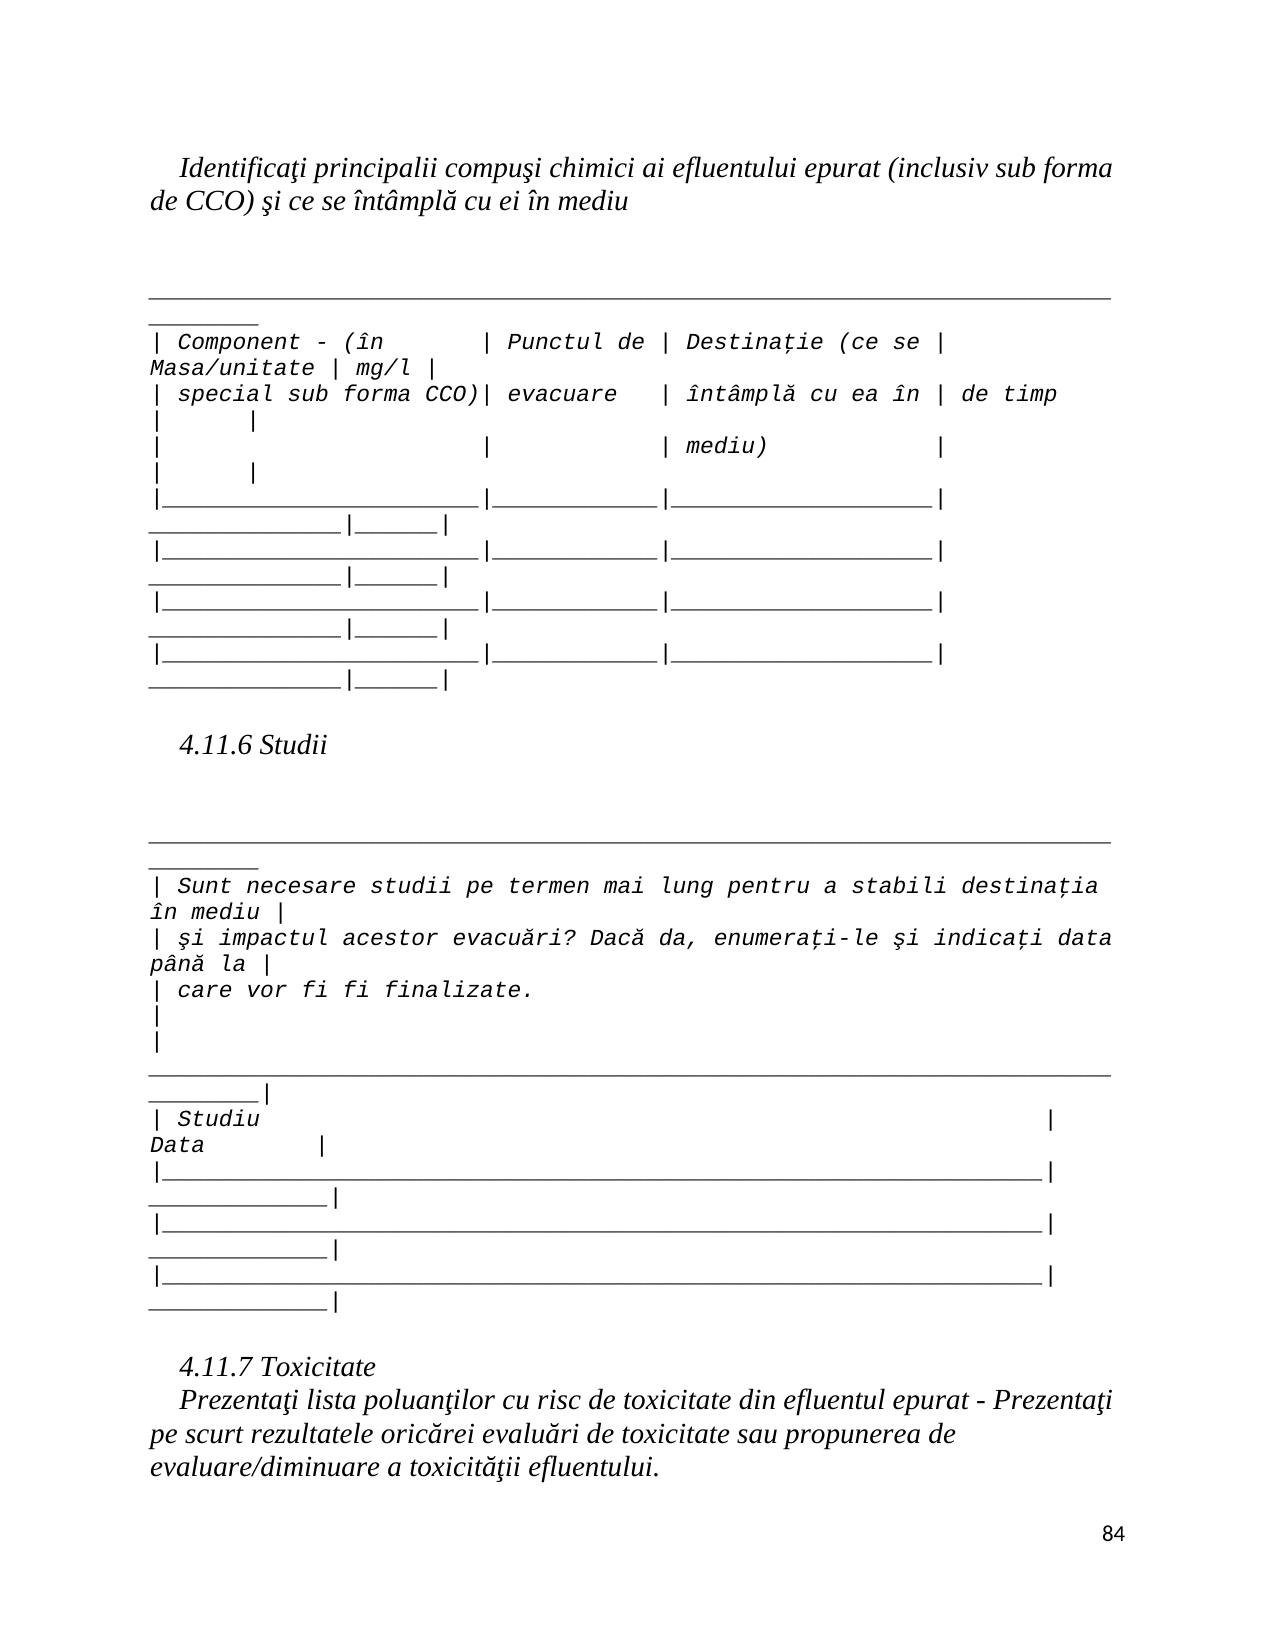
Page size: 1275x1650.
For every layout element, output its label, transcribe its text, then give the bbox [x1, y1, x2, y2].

text Identificaţi principalii compuşi chimici ai efluentului epurat (inclusiv sub forma de CCO) şi ce se întâmplă cu ei în mediu [150, 150, 1125, 217]
text |________________________________________________________________|_____________| [150, 1211, 1125, 1263]
text 4.11.7 Toxicitate [150, 1349, 1125, 1382]
text | Component - (în | Punctul de | Destinaţie (ce se | Masa/unitate | mg/l | [150, 331, 1125, 382]
text |_______________________|____________|___________________|______________|______| [150, 642, 1125, 694]
text |________________________________________________________________|_____________| [150, 1159, 1125, 1211]
text |________________________________________________________________|_____________| [150, 1263, 1125, 1315]
text | şi impactul acestor evacuări? Dacă da, enumeraţi-le şi indicaţi data până la | [150, 926, 1125, 978]
text | Sunt necesare studii pe termen mai lung pentru a stabili destinaţia în mediu | [150, 874, 1125, 926]
text | care vor fi fi finalizate. | [150, 978, 1125, 1030]
text 4.11.6 Studii [150, 727, 1125, 761]
text |_______________________|____________|___________________|______________|______| [150, 538, 1125, 590]
text |_______________________|____________|___________________|______________|______| [150, 486, 1125, 538]
text | | | mediu) | | | [150, 434, 1125, 486]
text | Studiu | Data | [150, 1108, 1125, 1159]
text |______________________________________________________________________________| [150, 1030, 1125, 1108]
text ______________________________________________________________________________ [150, 794, 1125, 874]
text Prezentaţi lista poluanţilor cu risc de toxicitate din efluentul epurat - Prezentaţi pe scurt rezultatele oricărei evaluări de toxicitate sau propunerea de evaluare/diminuare a toxicităţii efluentului. [150, 1382, 1125, 1483]
text ______________________________________________________________________________ [150, 251, 1125, 331]
text | special sub forma CCO)| evacuare | întâmplă cu ea în | de timp | | [150, 382, 1125, 434]
text |_______________________|____________|___________________|______________|______| [150, 590, 1125, 642]
